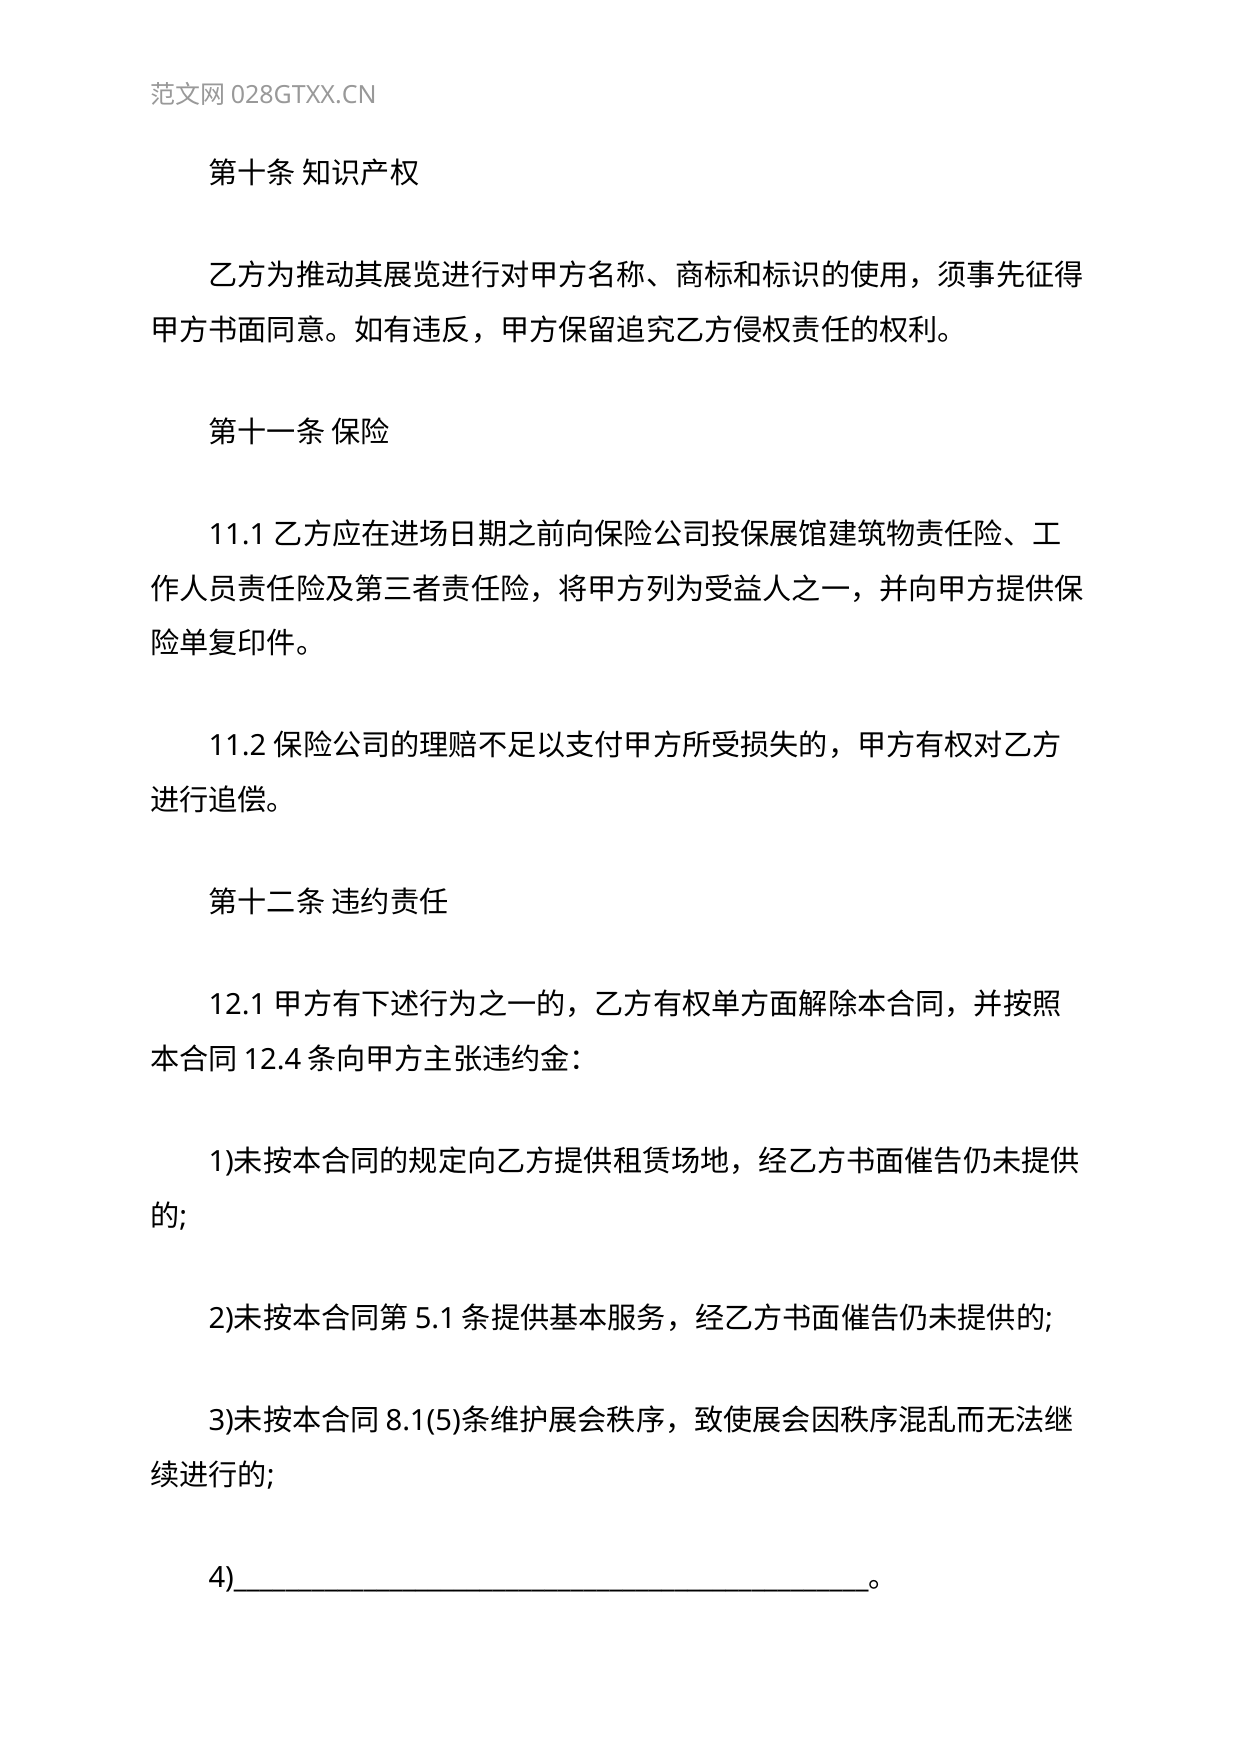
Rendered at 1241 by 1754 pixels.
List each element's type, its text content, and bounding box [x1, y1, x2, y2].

text 12.1 甲方有下述行为之一的，乙方有权单方面解除本合同，并按照本合同12.4条向甲方主张违约金： [150, 980, 1090, 1078]
text 第十一条 保险 [150, 408, 1090, 451]
text 4)_________________________________________________。 [150, 1553, 1090, 1596]
text 第十二条 违约责任 [150, 879, 1090, 921]
text 2)未按本合同第5.1条提供基本服务，经乙方书面催告仍未提供的; [150, 1294, 1090, 1337]
text 3)未按本合同8.1(5)条维护展会秩序，致使展会因秩序混乱而无法继续进行的; [150, 1396, 1090, 1494]
text 乙方为推动其展览进行对甲方名称、商标和标识的使用，须事先征得甲方书面同意。如有违反，甲方保留追究乙方侵权责任的权利。 [150, 252, 1090, 349]
text 11.2 保险公司的理赔不足以支付甲方所受损失的，甲方有权对乙方进行追偿。 [150, 722, 1090, 819]
text 1)未按本合同的规定向乙方提供租赁场地，经乙方书面催告仍未提供的; [150, 1137, 1090, 1235]
text 第十条 知识产权 [150, 150, 1090, 192]
text 11.1 乙方应在进场日期之前向保险公司投保展馆建筑物责任险、工作人员责任险及第三者责任险，将甲方列为受益人之一，并向甲方提供保险单复印件。 [150, 510, 1090, 662]
